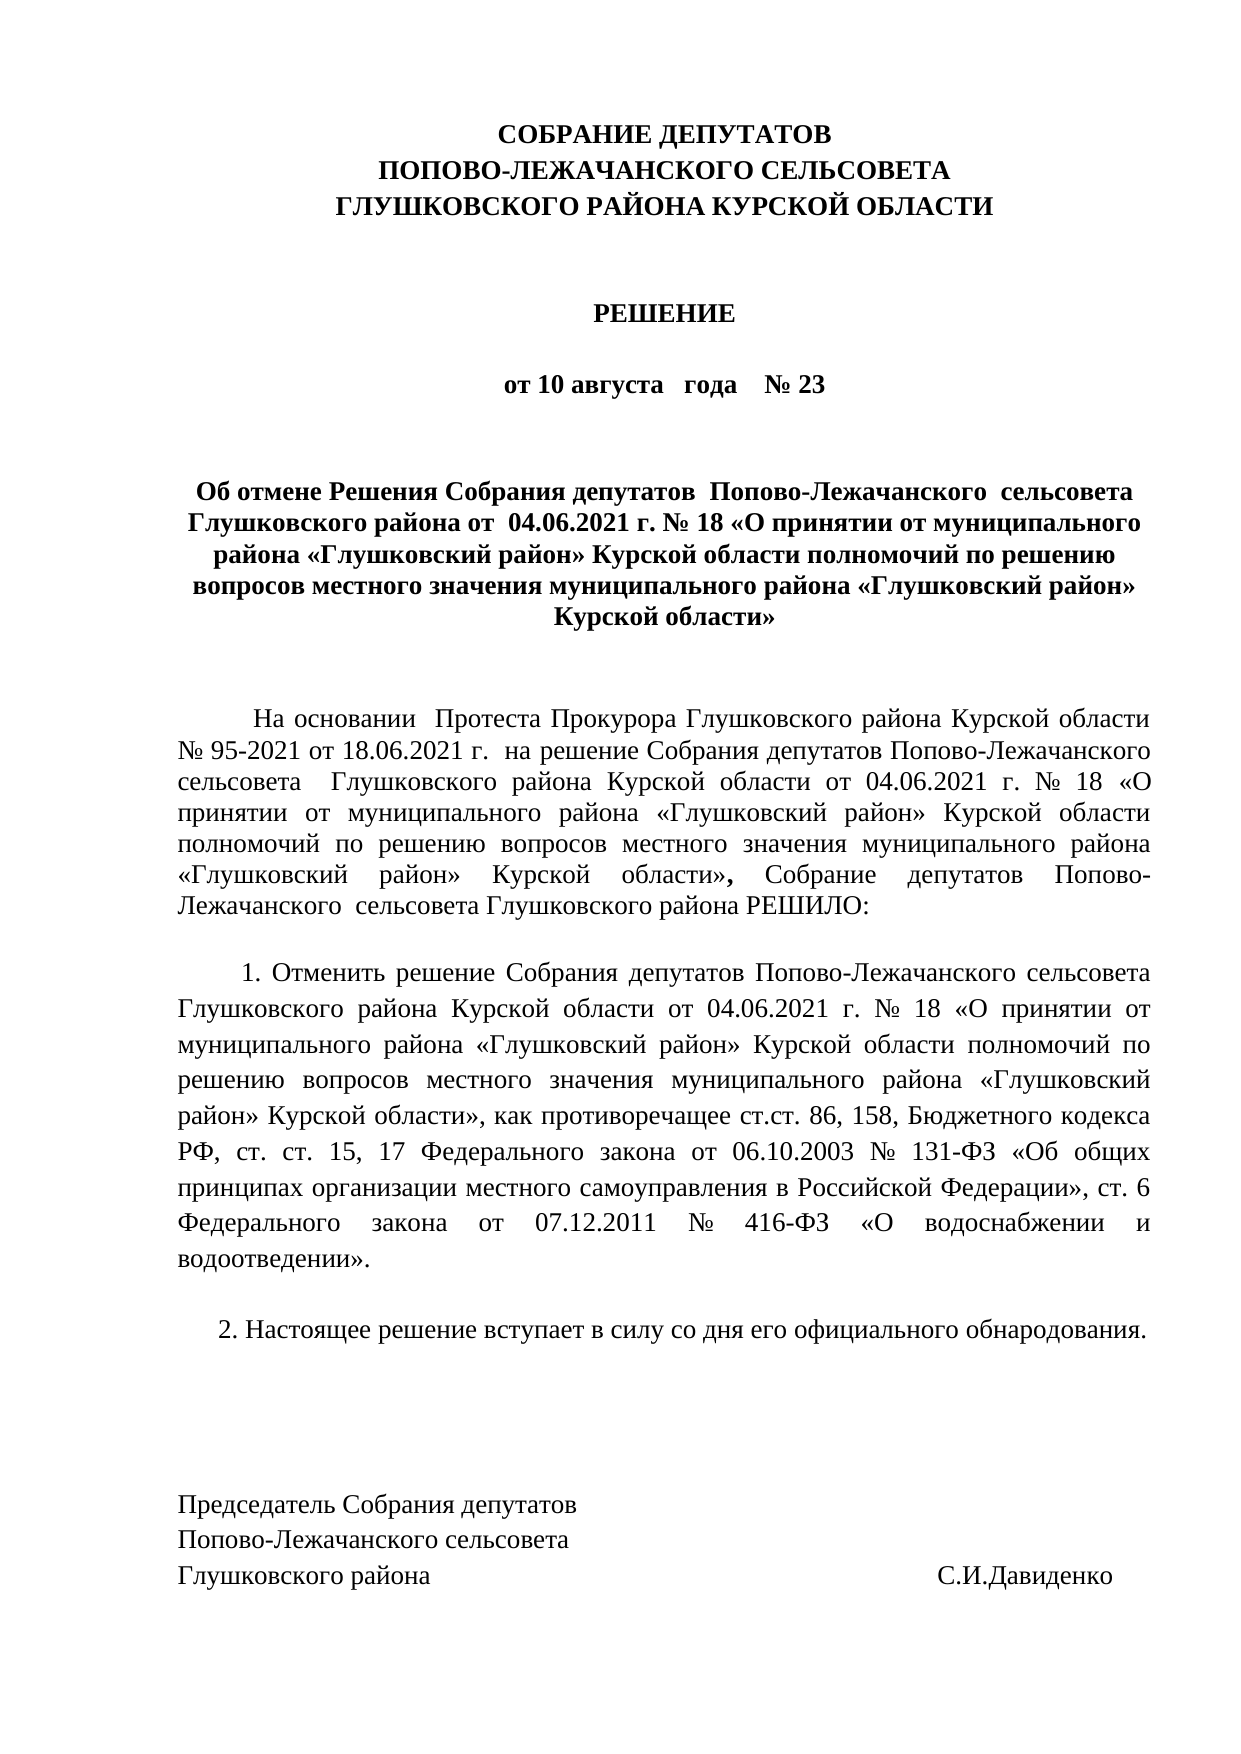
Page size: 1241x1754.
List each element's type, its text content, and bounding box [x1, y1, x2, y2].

text от 10 августа года № 23 [177, 368, 1152, 399]
text ГЛУШКОВСКОГО РАЙОНА КУРСКОЙ ОБЛАСТИ [177, 189, 1152, 221]
text РЕШЕНИЕ [177, 297, 1152, 328]
text СОБРАНИЕ ДЕПУТАТОВ [177, 118, 1152, 149]
text ПОПОВО-ЛЕЖАЧАНСКОГО СЕЛЬСОВЕТА [177, 154, 1152, 185]
title На основании Протеста Прокурора Глушковского района Курской области № 95-2021 от 18.06.2021 г. на решение Собрания депутатов Попово-Лежачанского сельсовета Глушковского района Курской области от 04.06.2021 г. № 18 «О принятии от муниципального района «Глушковский район» Курской области полномочий по решению вопросов местного значения муниципального района «Глушковский район» Курской области», Собрание депутатов Попово-Лежачанского сельсовета Глушковского района РЕШИЛО: [177, 703, 1152, 921]
text Глушковского района С.И.Давиденко [177, 1559, 1152, 1590]
title Об отмене Решения Собрания депутатов Попово-Лежачанского сельсовета Глушковского района от 04.06.2021 г. № 18 «О принятии от муниципального района «Глушковский район» Курской области полномочий по решению вопросов местного значения муниципального района «Глушковский район» Курской области» [177, 475, 1152, 631]
text 1. Отменить решение Собрания депутатов Попово-Лежачанского сельсовета Глушковского района Курской области от 04.06.2021 г. № 18 «О принятии от муниципального района «Глушковский район» Курской области полномочий по решению вопросов местного значения муниципального района «Глушковский район» Курской области», как противоречащее ст.ст. 86, 158, Бюджетного кодекса РФ, ст. ст. 15, 17 Федерального закона от 06.10.2003 № 131-ФЗ «Об общих принципах организации местного самоуправления в Российской Федерации», ст. 6 Федерального закона от 07.12.2011 № 416-ФЗ «О водоснабжении и водоотведении». [177, 956, 1152, 1273]
text Председатель Собрания депутатов [177, 1488, 1152, 1519]
title 2. Настоящее решение вступает в силу со дня его официального обнародования. [177, 1314, 1152, 1345]
text Попово-Лежачанского сельсовета [177, 1523, 1152, 1554]
